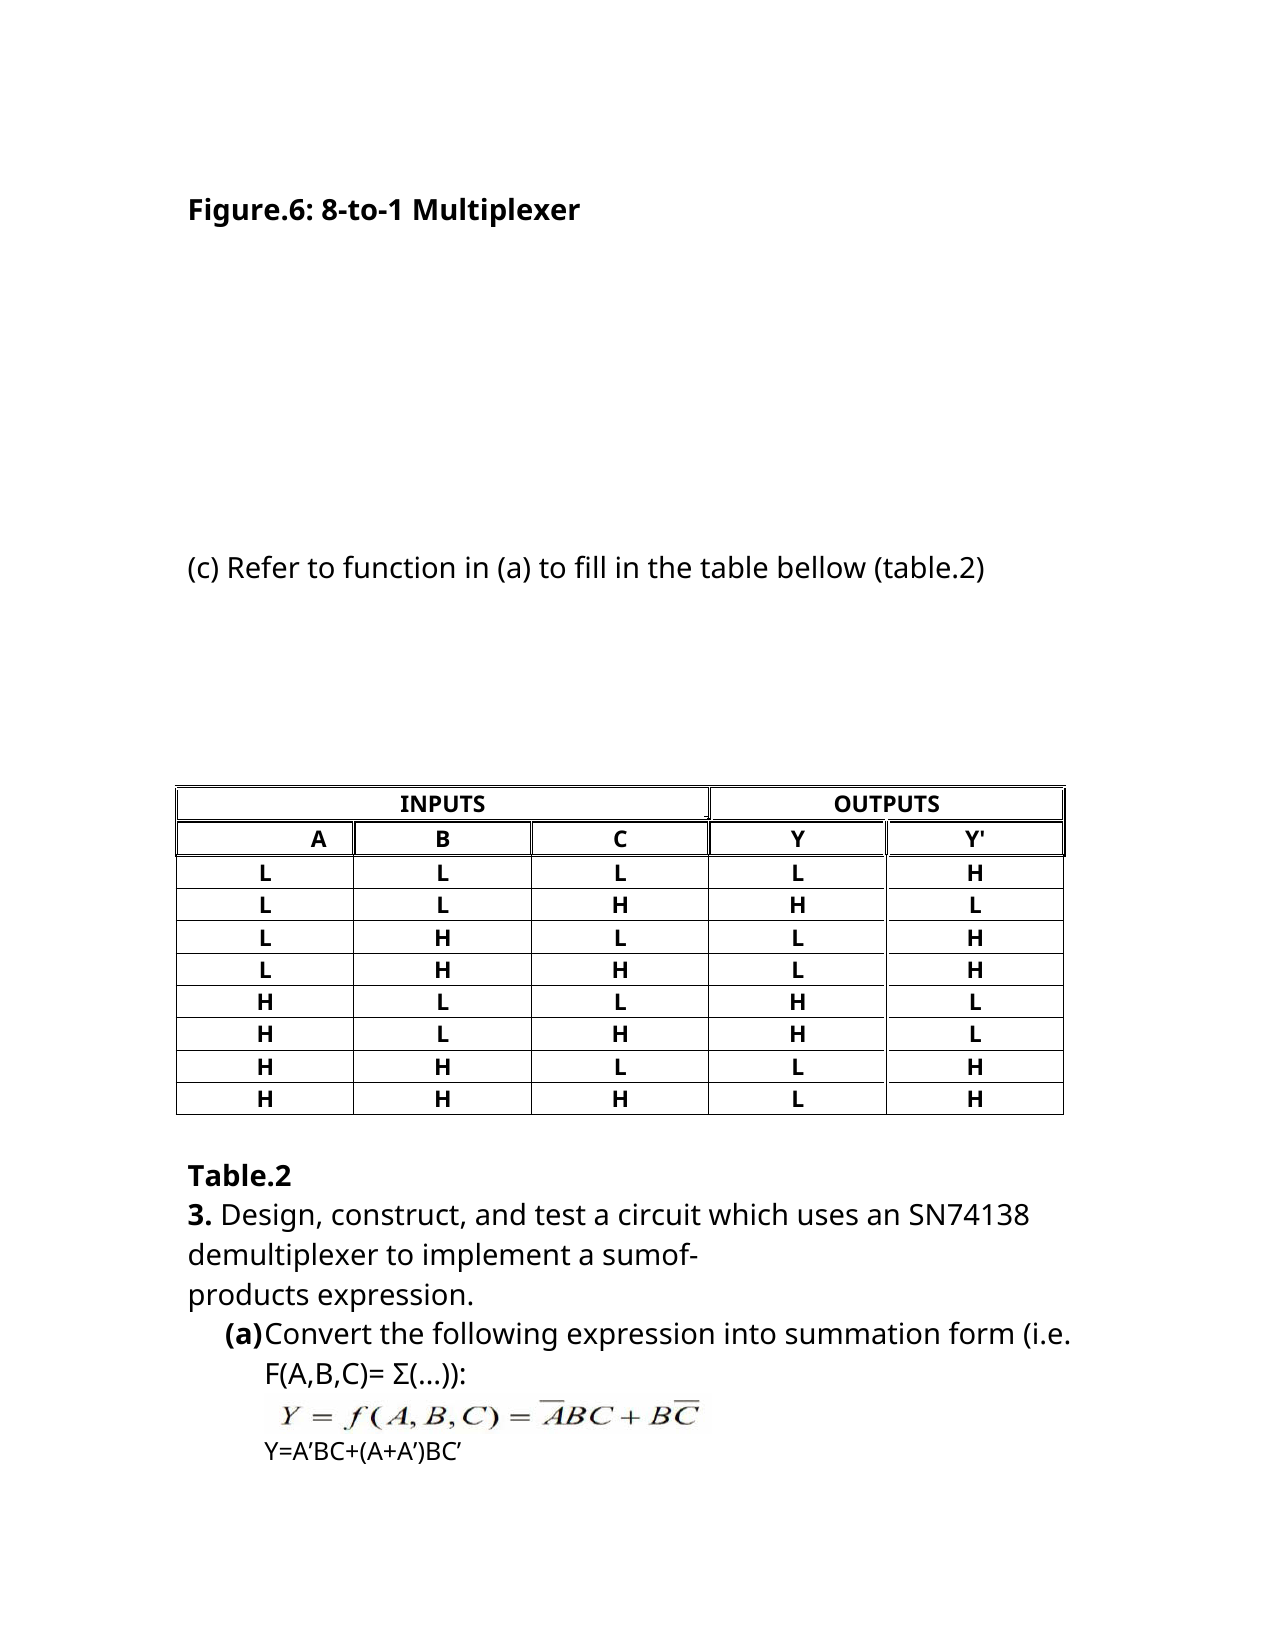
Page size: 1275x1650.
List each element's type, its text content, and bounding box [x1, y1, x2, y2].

table_cell Y [709, 819, 886, 854]
table_cell H [532, 889, 708, 920]
table_cell C [533, 823, 707, 854]
table_cell H [532, 954, 708, 985]
table_cell H [887, 1082, 1063, 1114]
table_cell L [887, 1017, 1063, 1049]
table_cell L [709, 1050, 886, 1082]
table_cell B [356, 823, 530, 854]
table_cell L [354, 986, 531, 1017]
table_cell L [709, 953, 886, 985]
table_cell L [709, 854, 886, 888]
table_cell H [177, 1051, 353, 1082]
table_cell H [354, 921, 531, 953]
table_cell L [177, 954, 353, 985]
text (c) Refer to function in (a) to fill in the table bellow (table.2) [187, 547, 1087, 587]
table_cell L [177, 857, 353, 888]
table_cell L [709, 1082, 886, 1114]
text 3. Design, construct, and test a circuit which uses an SN74138 demultiplexer to implement a sumof- [187, 1194, 1087, 1274]
table_cell H [532, 1083, 708, 1114]
table_cell H [887, 953, 1063, 985]
table_cell L [532, 857, 708, 888]
table_cell H [177, 986, 353, 1017]
table_cell A [178, 823, 352, 854]
table_cell L [532, 921, 708, 953]
table_cell L [177, 889, 353, 920]
table_cell H [709, 888, 886, 920]
list Y=A’BC+(A+A’)BC’ [264, 1434, 1087, 1468]
table_cell H [177, 1083, 353, 1114]
text Figure.6: 8-to-1 Multiplexer [187, 190, 1087, 229]
table_cell H [354, 1083, 531, 1114]
table_cell H [887, 1050, 1063, 1082]
table_cell L [887, 985, 1063, 1017]
text Table.2 [187, 1155, 1087, 1194]
table_cell L [354, 1018, 531, 1049]
table_cell L [887, 888, 1063, 920]
table_cell H [532, 1018, 708, 1049]
table_cell H [354, 1051, 531, 1082]
table_cell L [709, 920, 886, 953]
table_cell L [354, 889, 531, 920]
text products expression. [187, 1274, 1087, 1314]
table_cell L [532, 1051, 708, 1082]
table_cell L [532, 986, 708, 1017]
table_cell H [709, 1017, 886, 1049]
list Convert the following expression into summation form (i.e. F(A,B,C)= Σ(…)): [225, 1314, 1087, 1393]
table_cell H [354, 954, 531, 985]
table_cell H [887, 854, 1063, 888]
table_cell H [887, 920, 1063, 953]
table_cell Y' [886, 819, 1064, 854]
table_header OUTPUTS [709, 786, 1064, 819]
table_cell L [354, 857, 531, 888]
table_header INPUTS [176, 788, 708, 819]
table_cell H [177, 1018, 353, 1049]
table_cell H [709, 985, 886, 1017]
table_cell L [177, 921, 353, 953]
